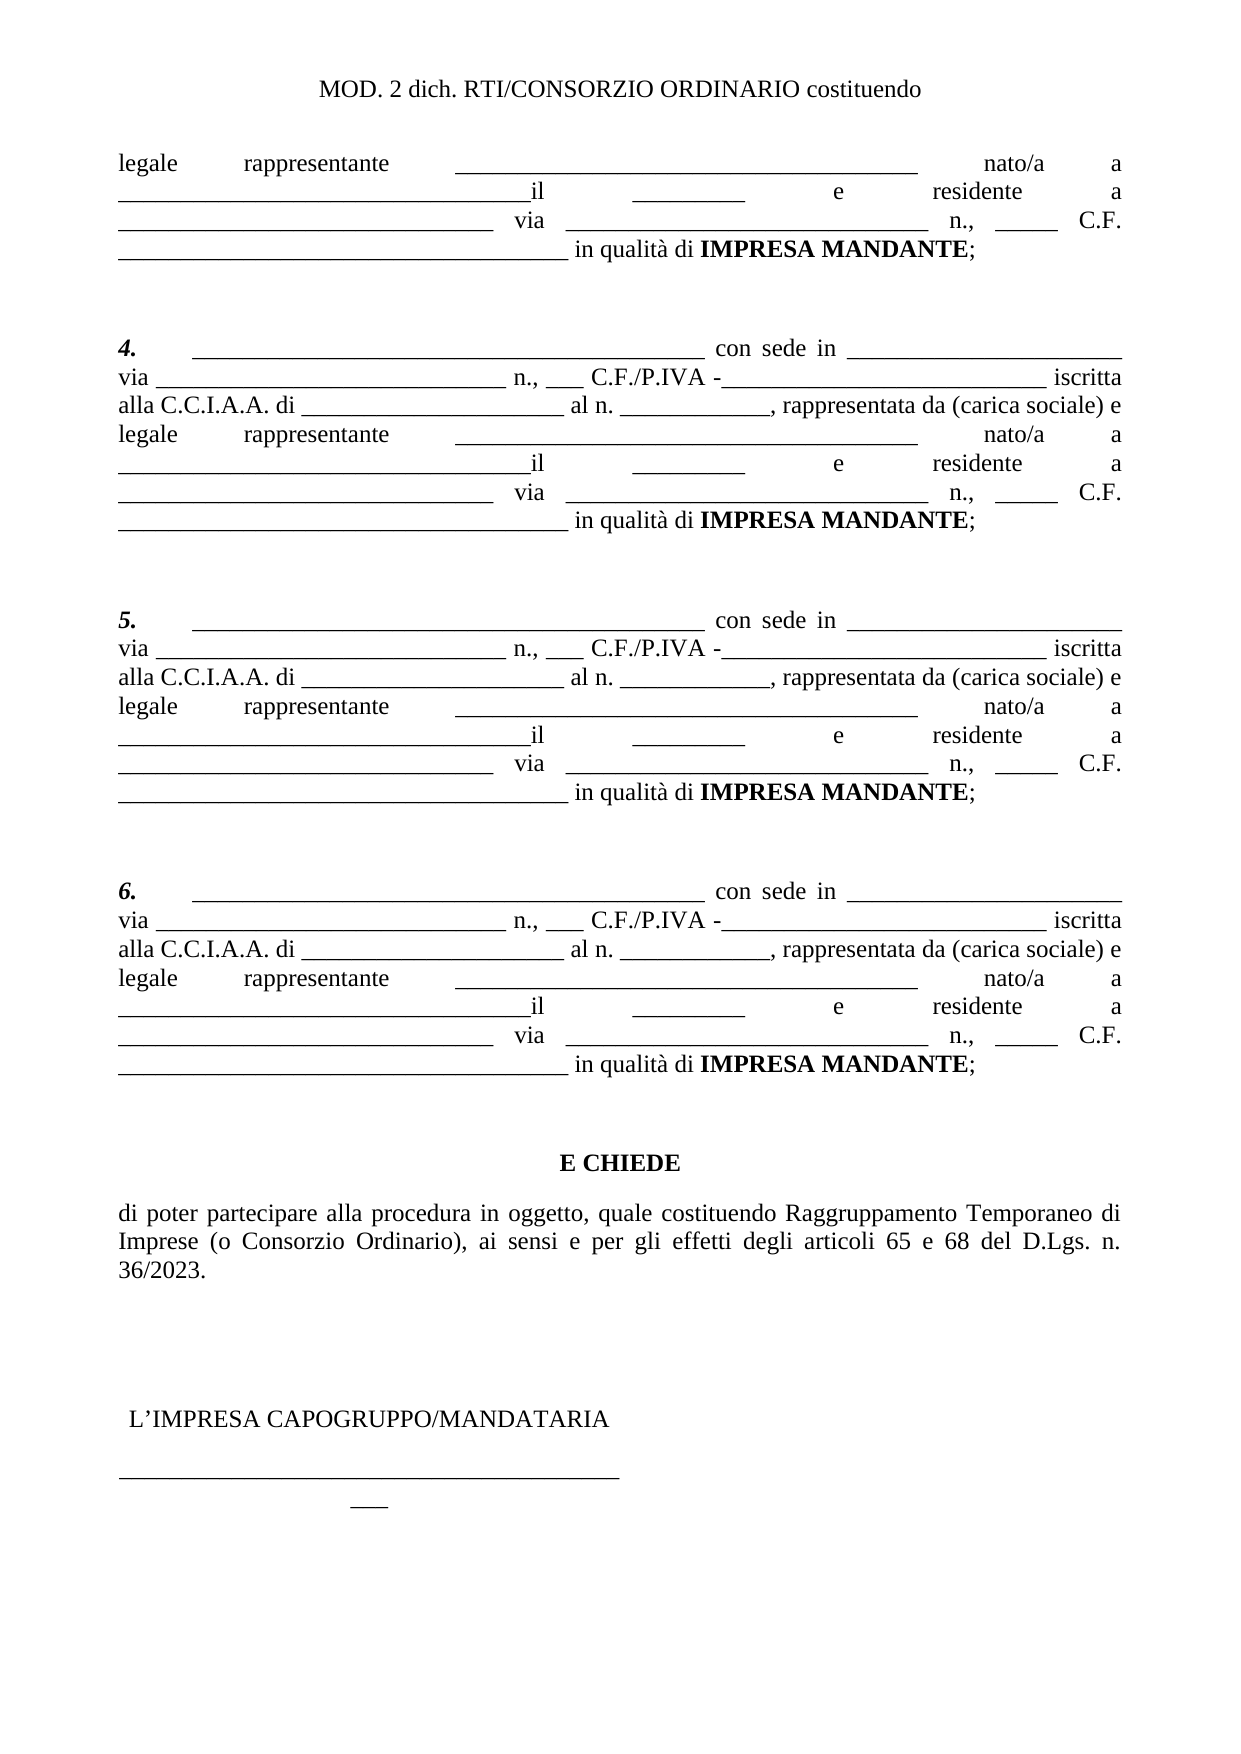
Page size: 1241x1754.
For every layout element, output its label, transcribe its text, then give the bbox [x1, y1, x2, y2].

text ___________________________________________ [118, 1453, 620, 1511]
text 4. _________________________________________ con sede in ______________________ via ____________________________ n., ___ C.F./P.IVA -__________________________ iscritta alla C.C.I.A.A. di _____________________ al n. ____________, rappresentata da (carica sociale) e legale rappresentante _____________________________________ nato/a a _________________________________il _________ e residente a ______________________________ via _____________________________ n., _____ C.F. ____________________________________ in qualità di IMPRESA MANDANTE; [118, 333, 1122, 534]
text 5. _________________________________________ con sede in ______________________ via ____________________________ n., ___ C.F./P.IVA -__________________________ iscritta alla C.C.I.A.A. di _____________________ al n. ____________, rappresentata da (carica sociale) e legale rappresentante _____________________________________ nato/a a _________________________________il _________ e residente a ______________________________ via _____________________________ n., _____ C.F. ____________________________________ in qualità di IMPRESA MANDANTE; [118, 605, 1122, 806]
text L’IMPRESA CAPOGRUPPO/MANDATARIA [118, 1404, 620, 1433]
text 6. _________________________________________ con sede in ______________________ via ____________________________ n., ___ C.F./P.IVA -__________________________ iscritta alla C.C.I.A.A. di _____________________ al n. ____________, rappresentata da (carica sociale) e legale rappresentante _____________________________________ nato/a a _________________________________il _________ e residente a ______________________________ via _____________________________ n., _____ C.F. ____________________________________ in qualità di IMPRESA MANDANTE; [118, 876, 1122, 1078]
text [118, 148, 1122, 263]
text di poter partecipare alla procedura in oggetto, quale costituendo Raggruppamento Temporaneo di Imprese (o Consorzio Ordinario), ai sensi e per gli effetti degli articoli 65 e 68 del D.Lgs. n. 36/2023. [118, 1198, 1122, 1284]
text E CHIEDE [118, 1148, 1122, 1177]
